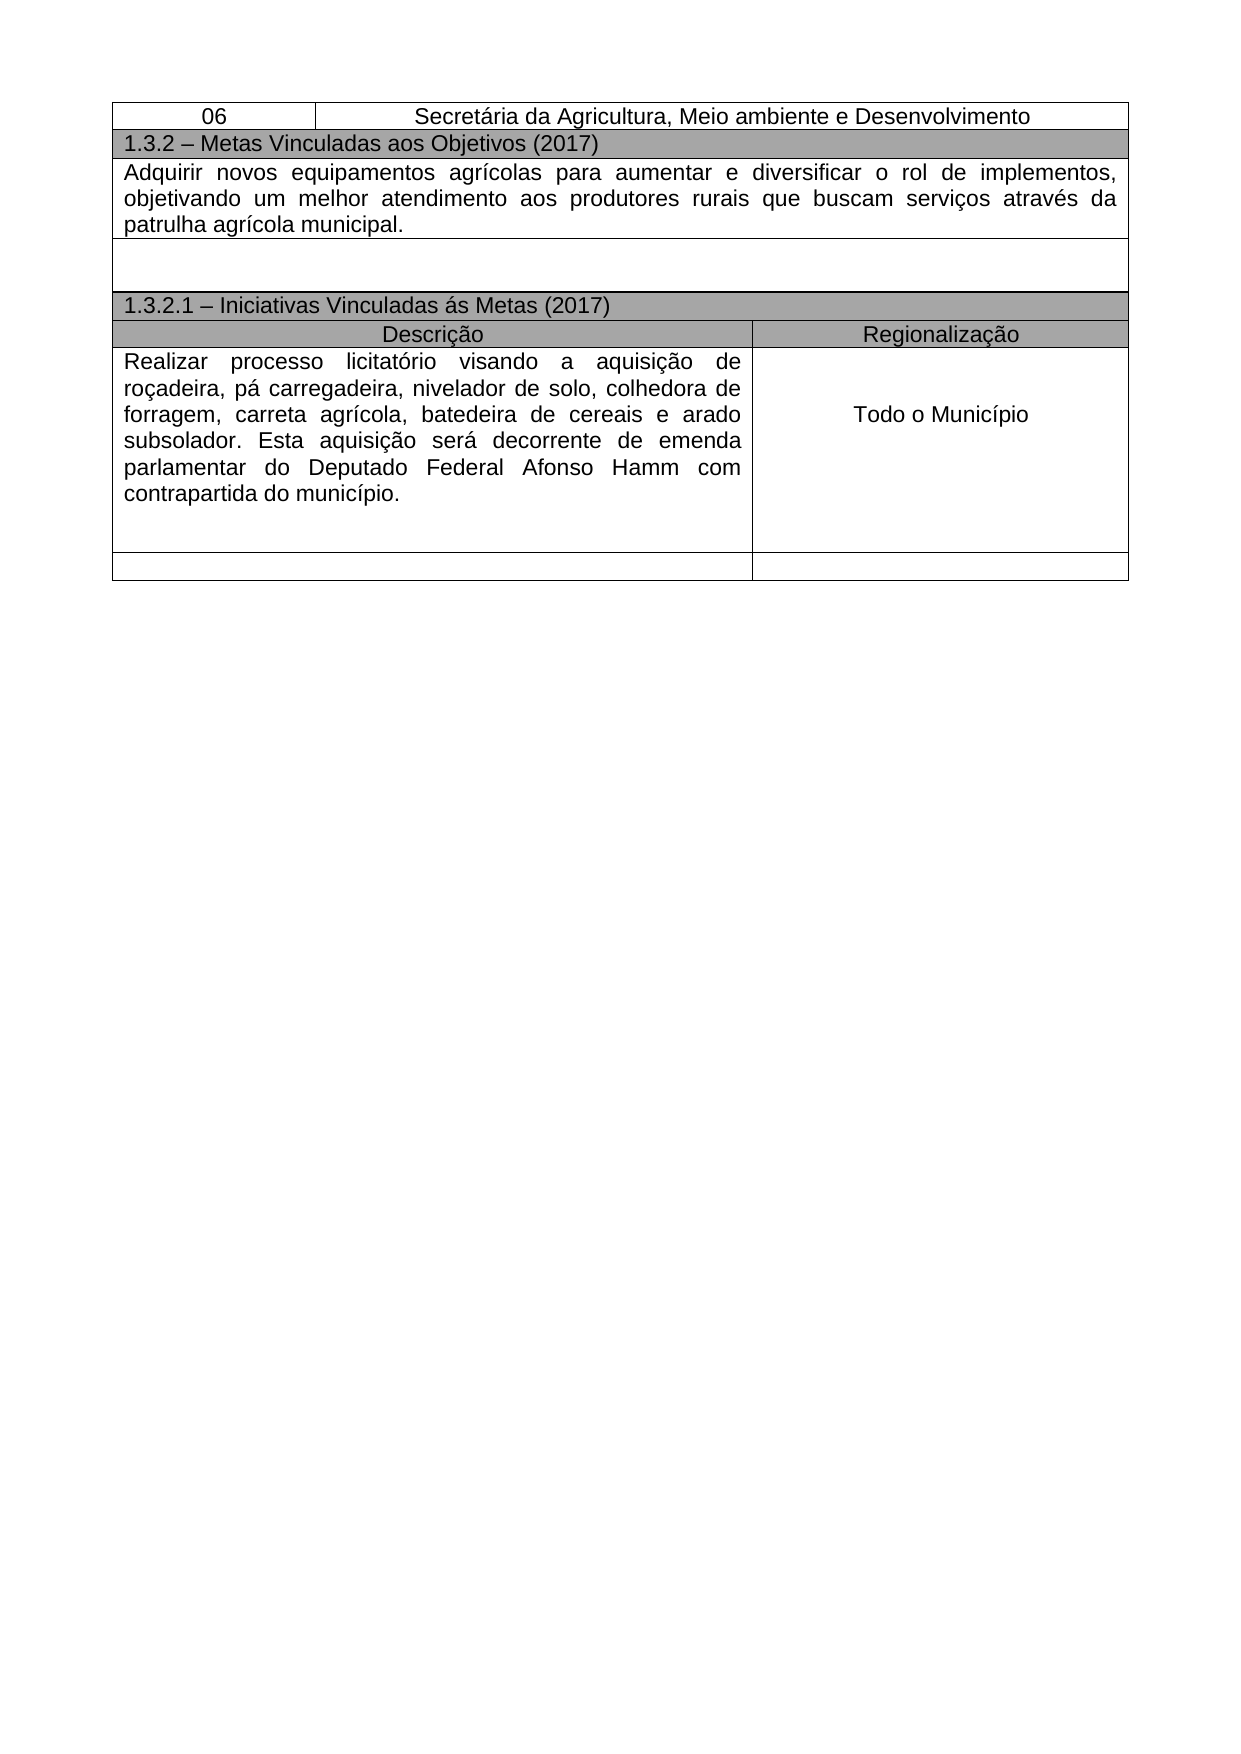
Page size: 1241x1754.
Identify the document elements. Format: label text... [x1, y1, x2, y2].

table_cell 1.3.2 – Metas Vinculadas aos Objetivos (2017) [113, 130, 1128, 158]
table_cell 06 [113, 103, 315, 129]
table_cell [753, 553, 1128, 580]
table_cell Realizar processo licitatório visando a aquisição de roçadeira, pá carregadeira, nivelador de solo, colhedora de forragem, carreta agrícola, batedeira de cereais e arado subsolador. Esta aquisição será decorrente de emenda parlamentar do Deputado Federal Afonso Hamm com contrapartida do município. [113, 348, 752, 552]
table_cell Todo o Município [753, 348, 1128, 552]
table_cell [113, 553, 752, 580]
table_cell Secretária da Agricultura, Meio ambiente e Desenvolvimento [316, 103, 1128, 129]
table_cell Regionalização [753, 321, 1128, 347]
table_cell Descrição [113, 321, 752, 347]
table_cell [113, 239, 1128, 291]
table_cell 1.3.2.1 – Iniciativas Vinculadas ás Metas (2017) [113, 293, 1128, 320]
table_cell Adquirir novos equipamentos agrícolas para aumentar e diversificar o rol de implementos, objetivando um melhor atendimento aos produtores rurais que buscam serviços através da patrulha agrícola municipal. [113, 159, 1128, 238]
